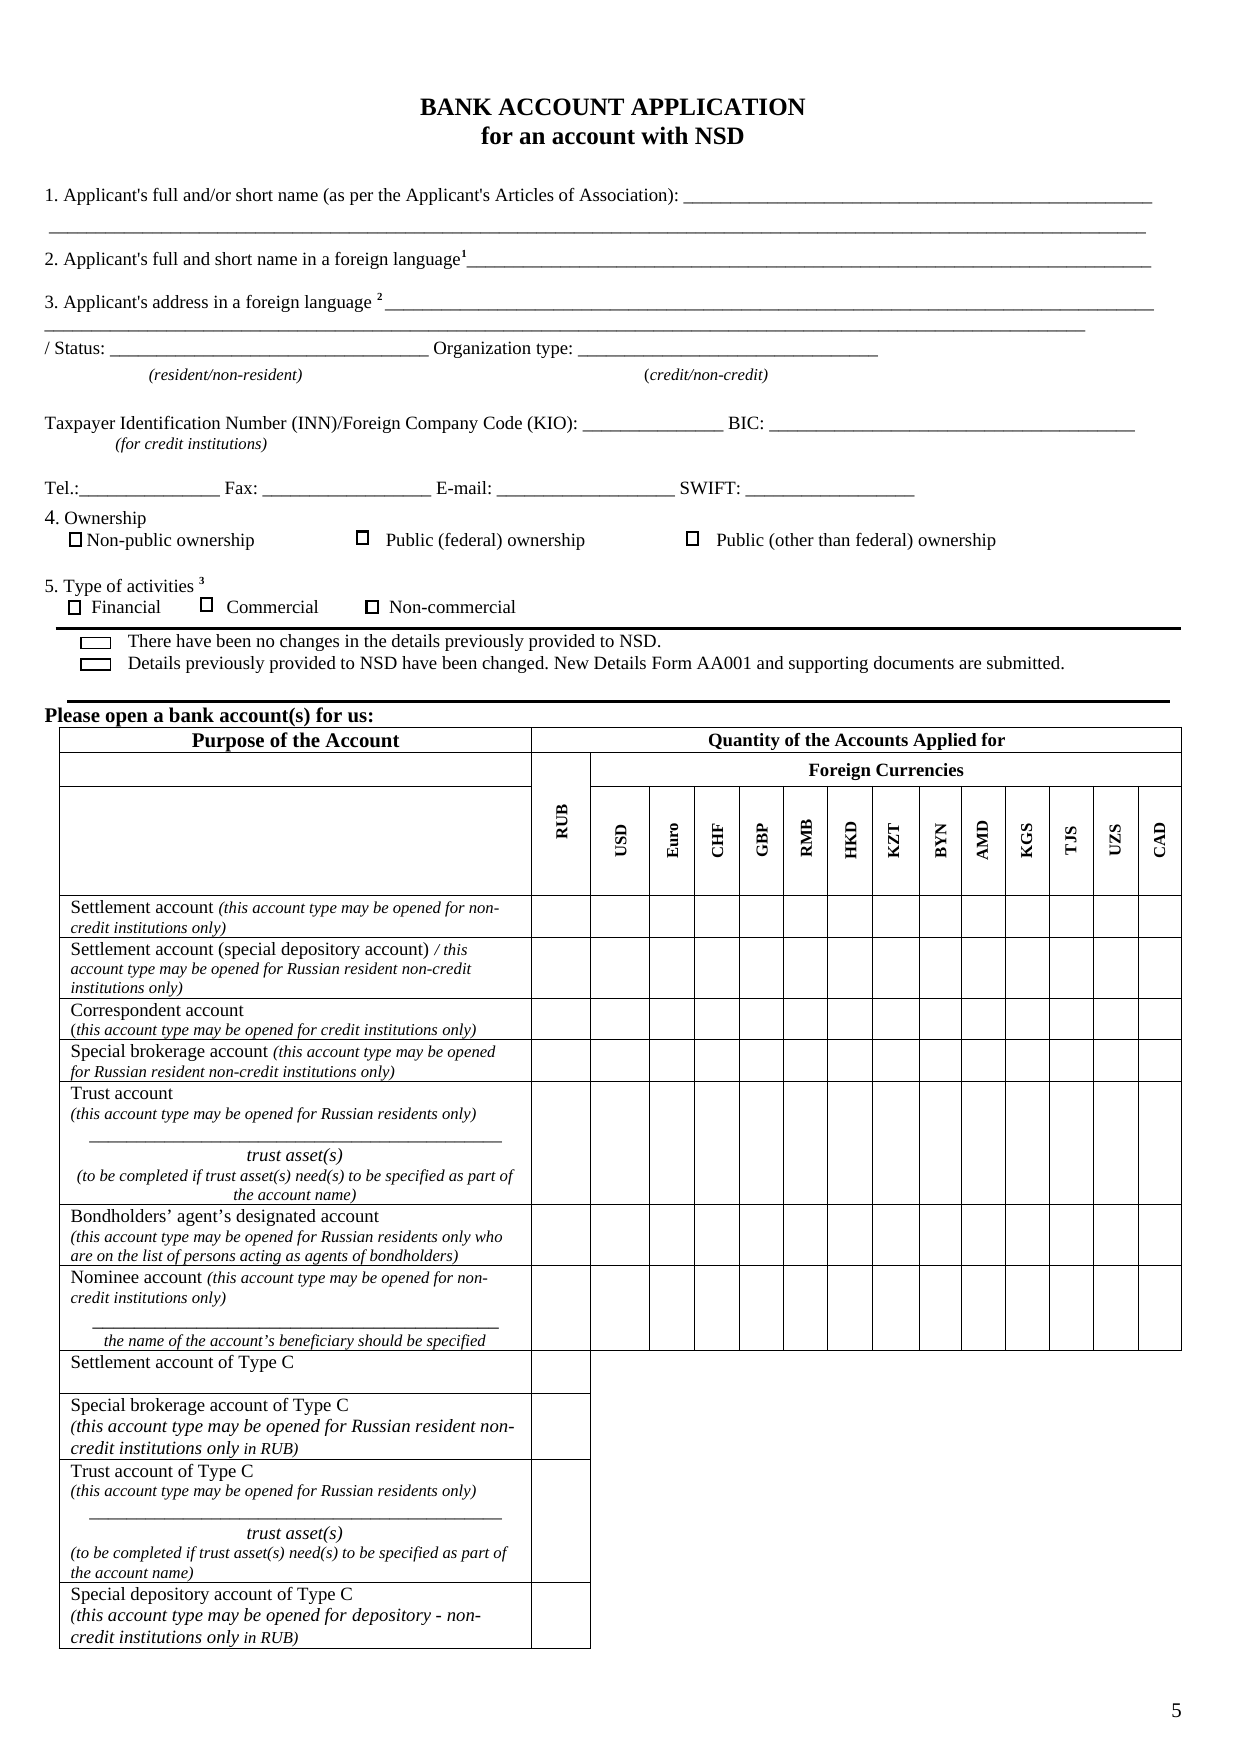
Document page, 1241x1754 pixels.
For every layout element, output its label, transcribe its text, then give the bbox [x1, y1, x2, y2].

table_cell [873, 1082, 919, 1204]
table_cell [784, 896, 827, 937]
table_cell [962, 999, 1005, 1039]
text Financial Commercial Non-commercial [44, 596, 1181, 618]
table_cell [828, 938, 872, 997]
text 5. Type of activities 3 [44, 574, 1181, 596]
table_cell [1050, 896, 1093, 937]
table_cell [784, 1082, 827, 1204]
table_cell [591, 1205, 649, 1265]
table_cell [60, 787, 531, 895]
table_cell CAD [1139, 787, 1181, 895]
table_cell [962, 1266, 1005, 1350]
list 2. Applicant's full and short name in a foreign language1_________________________________________________________________________ [44, 248, 1181, 269]
table_cell [920, 1082, 961, 1204]
table_cell [532, 1460, 590, 1582]
table_cell [650, 938, 694, 997]
table_cell [1094, 1205, 1138, 1265]
table_cell [532, 1082, 590, 1204]
table_cell [1050, 999, 1093, 1039]
table_cell UZS [1094, 787, 1138, 895]
table_cell RUB [532, 753, 590, 895]
table_cell [1139, 1040, 1181, 1081]
table_cell KGS [1006, 787, 1049, 895]
text Tel.:_______________ Fax: __________________ E-mail: ___________________ SWIFT: __________________ [44, 477, 1181, 499]
table_cell [532, 1205, 590, 1265]
table_cell [695, 1266, 739, 1350]
table_header There have been no changes in the details previously provided to NSD. Details previously provided to NSD have been changed. New Details Form AA001 and supporting documents are submitted. [56, 630, 1181, 703]
table_cell [591, 938, 649, 997]
table_cell [532, 1394, 590, 1458]
table_cell [650, 999, 694, 1039]
table_cell [695, 1040, 739, 1081]
text (resident/non-resident) (credit/non-credit) [44, 359, 1181, 384]
table_cell [1094, 1266, 1138, 1350]
table_cell KZT [873, 787, 919, 895]
table_cell [1094, 896, 1138, 937]
table_cell [1006, 1205, 1049, 1265]
table_cell [1094, 938, 1138, 997]
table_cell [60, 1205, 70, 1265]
text Non-public ownership Public (federal) ownership Public (other than federal) ownership [44, 529, 1181, 551]
table_cell [784, 999, 827, 1039]
table_cell [962, 896, 1005, 937]
table_cell [873, 999, 919, 1039]
table_cell [784, 1040, 827, 1081]
table_cell BYN [920, 787, 961, 895]
table_cell [920, 896, 961, 937]
subtitle for an account with NSD [44, 121, 1181, 150]
text Please open a bank account(s) for us: [44, 703, 1181, 727]
table_cell [740, 999, 783, 1039]
table_cell [873, 896, 919, 937]
table_cell Foreign Currencies [591, 753, 1181, 786]
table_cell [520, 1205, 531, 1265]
table_cell [1006, 896, 1049, 937]
table_cell [650, 1040, 694, 1081]
table_cell [1139, 1082, 1181, 1204]
table_cell [695, 896, 739, 937]
table_cell Euro [650, 787, 694, 895]
table_cell [1094, 999, 1138, 1039]
table_cell Trust account of Type C (this account type may be opened for Russian residents only) ____________________________________________ trust asset(s) (to be completed if trust asset(s) need(s) to be specified as part of the account name) [60, 1460, 531, 1582]
table_cell RMB [784, 787, 827, 895]
text _____________________________________________________________________________________________________________________ [44, 213, 1181, 235]
table_cell [962, 1082, 1005, 1204]
subtitle BANK ACCOUNT APPLICATION [44, 92, 1181, 121]
list 3. Applicant's address in a foreign language 2 __________________________________________________________________________________ _______________________________________________________________________________________________________________ [44, 291, 1181, 334]
table_cell [1050, 1082, 1093, 1204]
text (for credit institutions) [44, 434, 1181, 453]
table_cell [650, 1205, 694, 1265]
text 4. Ownership [44, 505, 1181, 529]
table_cell [920, 1205, 961, 1265]
table_cell Special brokerage account of Type C (this account type may be opened for Russian resident non-credit institutions only in RUB) [60, 1394, 531, 1458]
table_cell [784, 1266, 827, 1350]
table_cell TJS [1050, 787, 1093, 895]
table_cell [828, 1040, 872, 1081]
table_cell [1139, 1266, 1181, 1350]
table_cell [591, 1040, 649, 1081]
table_cell Correspondent account (this account type may be opened for credit institutions only) [60, 999, 531, 1039]
table_cell [1139, 896, 1181, 937]
table_cell [591, 1266, 649, 1350]
text 1. Applicant's full and/or short name (as per the Applicant's Articles of Association): __________________________________________________ [44, 184, 1181, 205]
table_cell [828, 896, 872, 937]
table_cell [1006, 1266, 1049, 1350]
table_cell [828, 1205, 872, 1265]
table_cell [532, 999, 590, 1039]
table_cell GBP [740, 787, 783, 895]
table_cell Nominee account (this account type may be opened for non-credit institutions only) _______________________________________ the name of the account’s beneficiary should be specified [60, 1266, 531, 1350]
table_cell [1094, 1082, 1138, 1204]
table_cell [532, 1266, 590, 1350]
table_cell Settlement account of Type C [60, 1351, 531, 1393]
table_cell [920, 999, 961, 1039]
table_cell [532, 1583, 590, 1647]
table_cell [920, 1266, 961, 1350]
table_cell [60, 753, 531, 786]
table_cell [828, 1082, 872, 1204]
table_cell [1006, 938, 1049, 997]
table_cell [873, 1266, 919, 1350]
table_cell [740, 1040, 783, 1081]
table_cell [873, 1040, 919, 1081]
table_cell [695, 1205, 739, 1265]
table_cell [695, 999, 739, 1039]
table_cell [1006, 1040, 1049, 1081]
table_cell [1139, 938, 1181, 997]
table_cell [650, 1082, 694, 1204]
table_cell [1050, 1040, 1093, 1081]
table_cell [591, 1082, 649, 1204]
text Taxpayer Identification Number (INN)/Foreign Company Code (KIO): _______________ BIC: _______________________________________ [44, 409, 1181, 434]
table_cell [1139, 1205, 1181, 1265]
table_cell [1094, 1040, 1138, 1081]
table_cell [828, 1266, 872, 1350]
table_cell Special brokerage account (this account type may be opened for Russian resident non-credit institutions only) [60, 1040, 531, 1081]
table_cell AMD [962, 787, 1005, 895]
table_cell [740, 1266, 783, 1350]
table_cell [740, 1082, 783, 1204]
table_cell [1139, 999, 1181, 1039]
table_cell CHF [695, 787, 739, 895]
table_cell [1050, 1205, 1093, 1265]
table_cell [1006, 999, 1049, 1039]
table_cell [784, 1205, 827, 1265]
table_cell [920, 938, 961, 997]
table_cell [828, 999, 872, 1039]
table_cell Special depository account of Type C (this account type may be opened for depository - non-credit institutions only in RUB) [60, 1583, 531, 1647]
table_cell [532, 1351, 590, 1393]
table_cell [740, 938, 783, 997]
table_cell [740, 896, 783, 937]
text / Status: __________________________________ Organization type: ________________________________ [44, 334, 1181, 359]
table_cell [695, 938, 739, 997]
table_cell [650, 896, 694, 937]
table_cell [532, 896, 590, 937]
table_cell [532, 1040, 590, 1081]
table_cell [920, 1040, 961, 1081]
table_cell [695, 1082, 739, 1204]
table_cell [962, 1040, 1005, 1081]
table_cell [962, 1205, 1005, 1265]
table_cell [1006, 1082, 1049, 1204]
table_cell [873, 938, 919, 997]
table_header Quantity of the Accounts Applied for [532, 728, 1181, 752]
table_cell Trust account (this account type may be opened for Russian residents only) ____________________________________________ trust asset(s) (to be completed if trust asset(s) need(s) to be specified as part of the account name) [60, 1082, 531, 1204]
table_cell [1050, 1266, 1093, 1350]
table_cell [962, 938, 1005, 997]
table_cell [740, 1205, 783, 1265]
table_cell [591, 999, 649, 1039]
table_cell [784, 938, 827, 997]
table_cell [532, 938, 590, 997]
table_header Purpose of the Account [60, 728, 531, 752]
table_cell HKD [828, 787, 872, 895]
table_cell [591, 896, 649, 937]
table_cell USD [591, 787, 649, 895]
table_cell [650, 1266, 694, 1350]
table_cell Settlement account (special depository account) / this account type may be opened for Russian resident non-credit institutions only) [60, 938, 531, 997]
table_cell [873, 1205, 919, 1265]
table_cell [1050, 938, 1093, 997]
table_cell Settlement account (this account type may be opened for non-credit institutions only) [60, 896, 531, 937]
